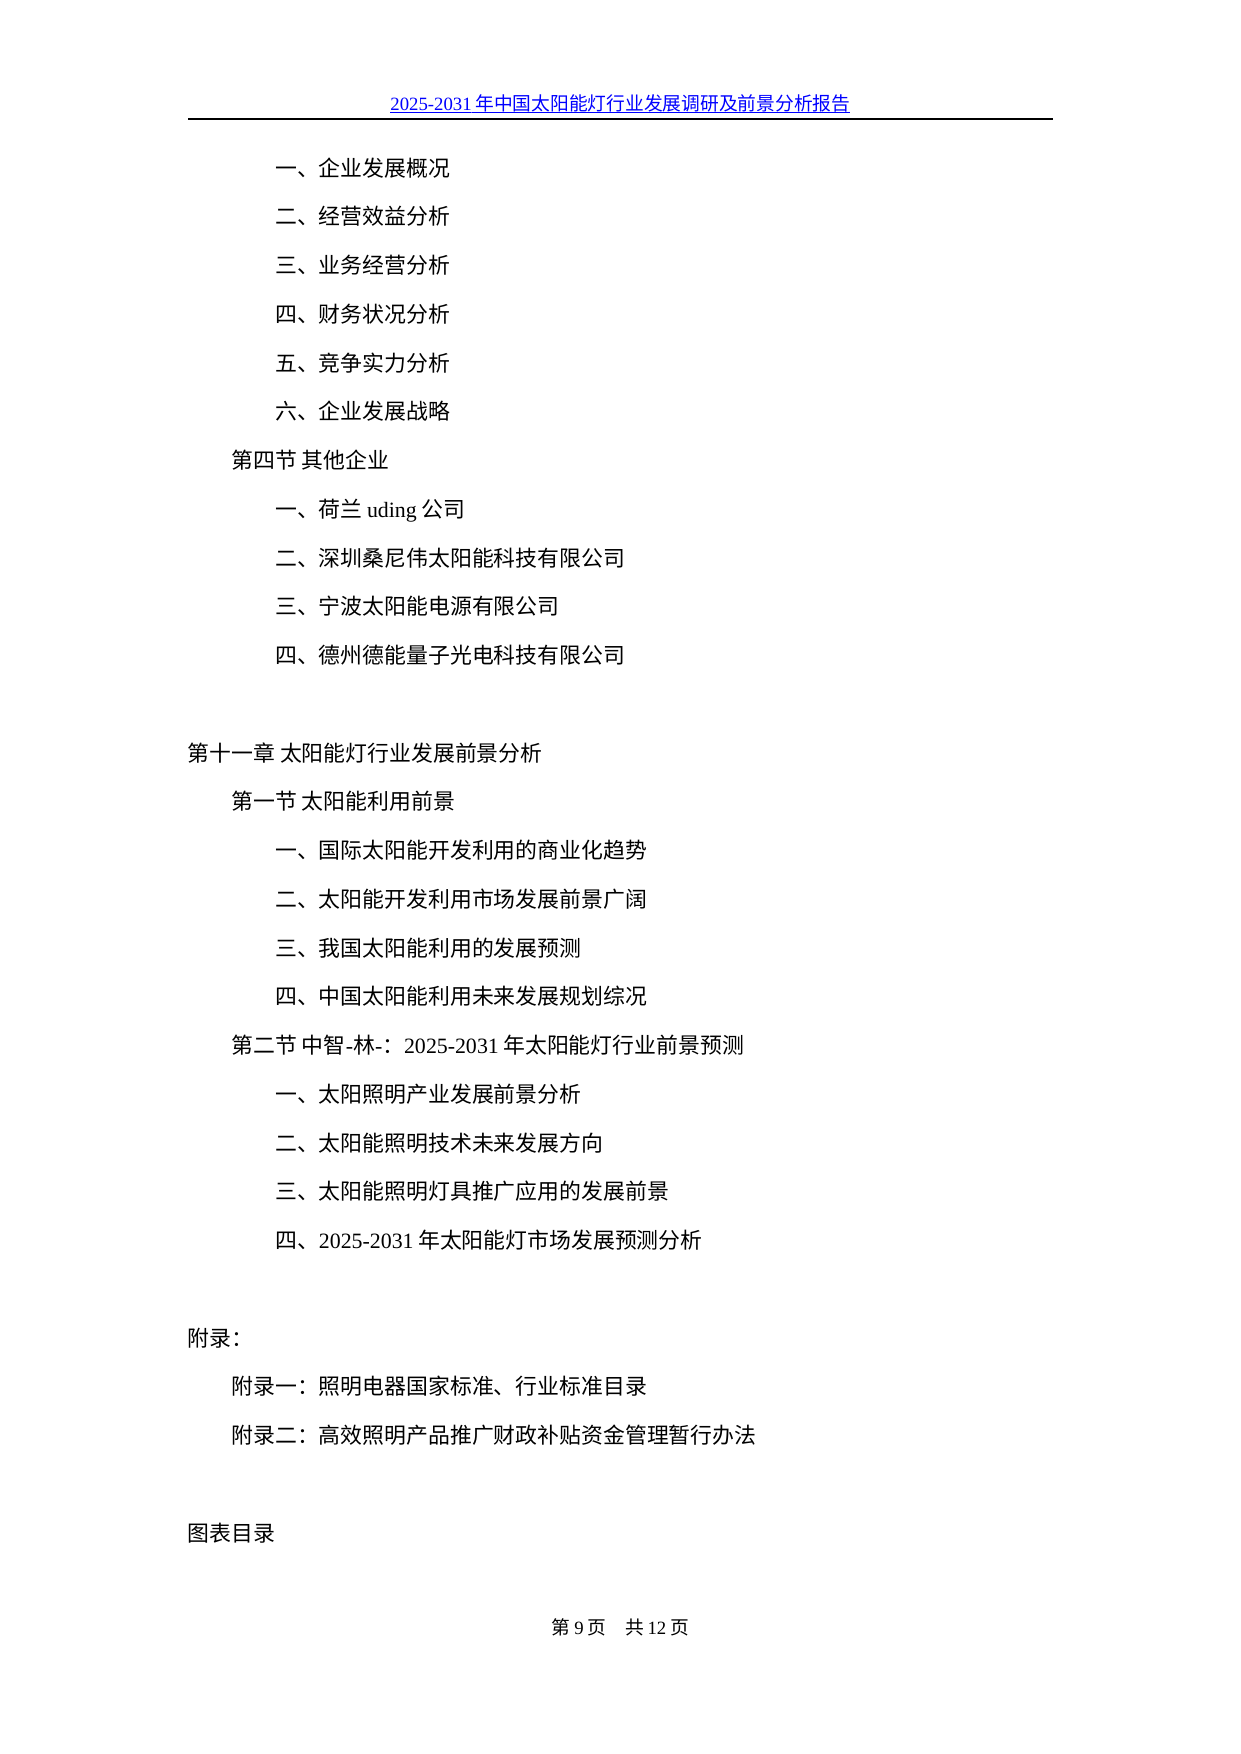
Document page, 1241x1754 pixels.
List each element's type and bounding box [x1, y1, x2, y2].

text [187, 150, 1053, 1548]
